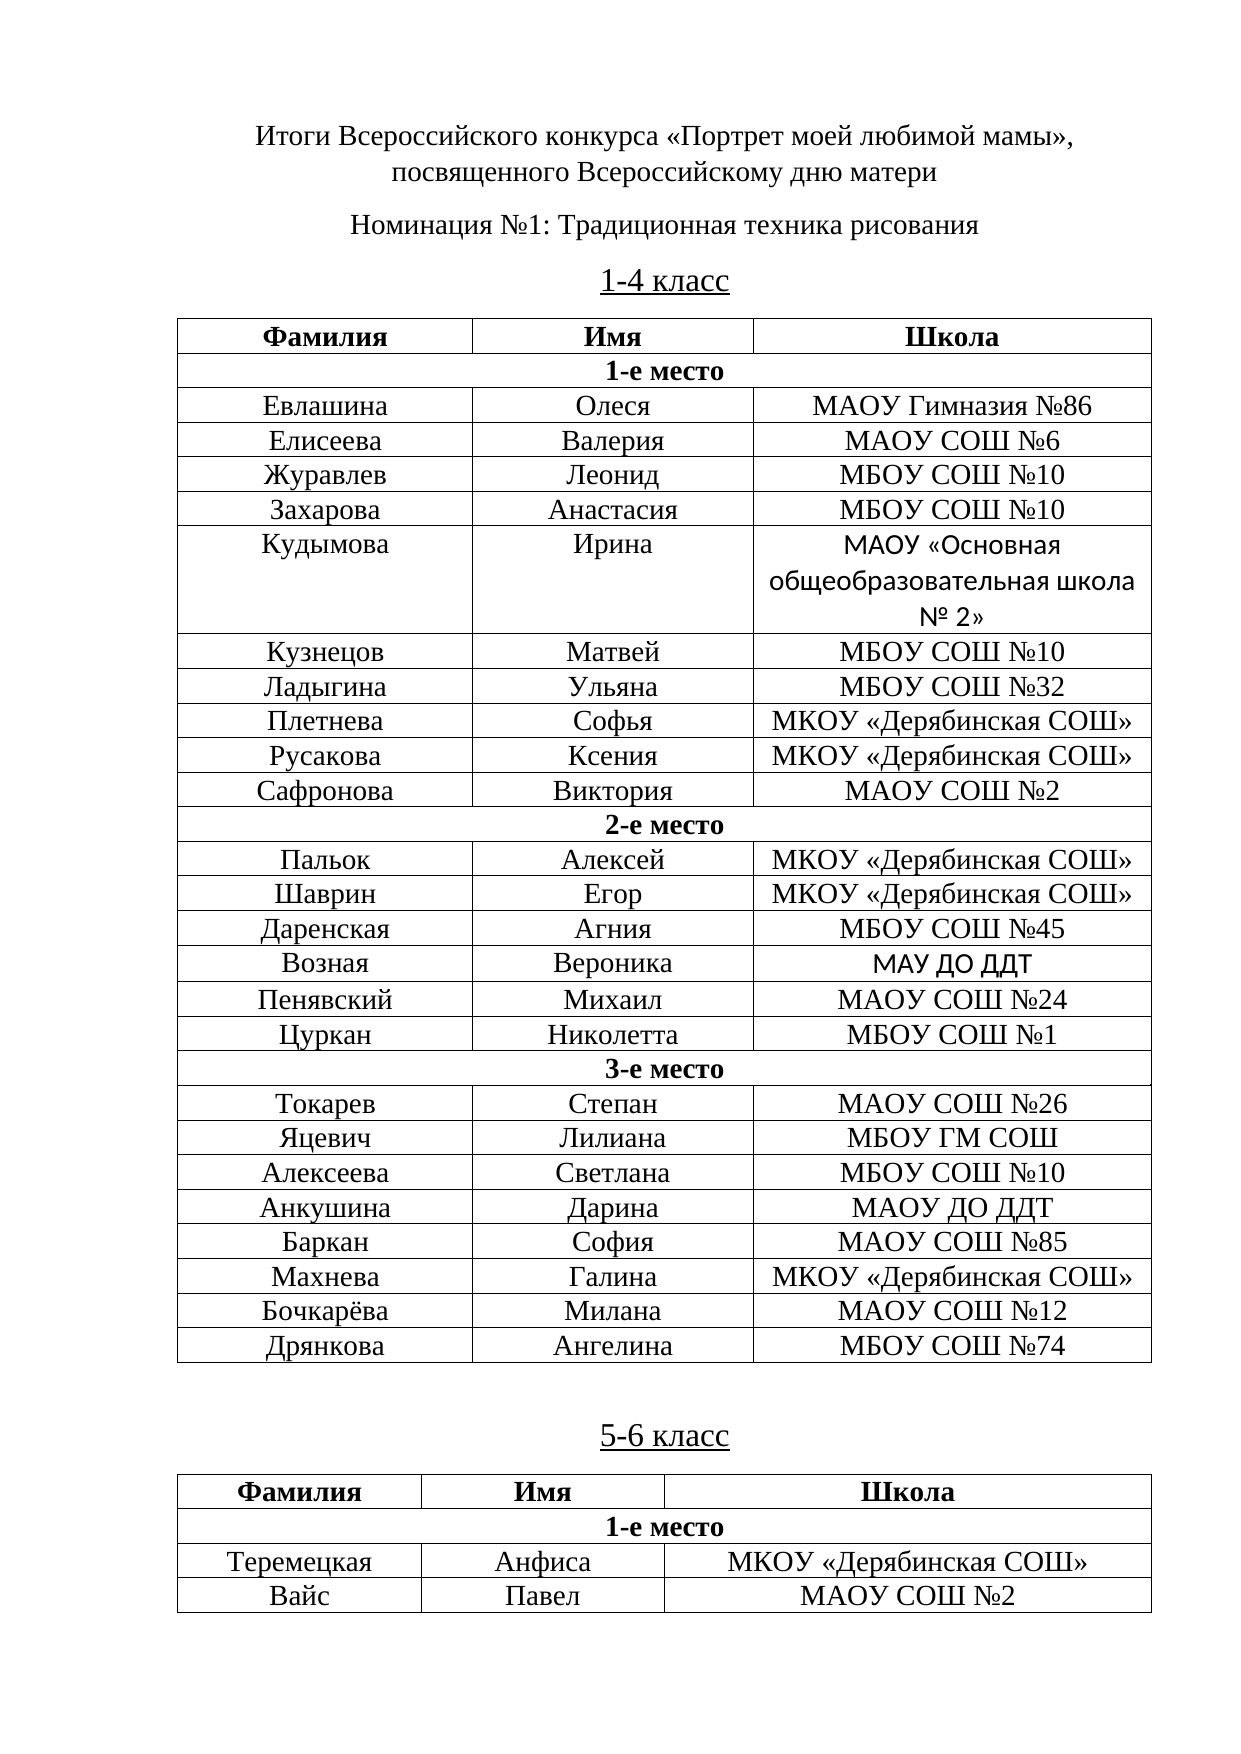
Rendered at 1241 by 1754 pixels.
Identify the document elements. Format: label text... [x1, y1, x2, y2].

table_cell МБОУ СОШ №10 [754, 1155, 1151, 1189]
table_cell 3-е место [178, 1051, 1151, 1085]
table_cell МАОУ СОШ №6 [754, 423, 1151, 456]
table_cell Виктория [473, 773, 753, 806]
text Номинация №1: Традиционная техника рисования [177, 207, 1152, 241]
table_cell Яцевич [178, 1121, 472, 1154]
table_header Имя [422, 1475, 664, 1508]
table_cell МАОУ Гимназия №86 [754, 388, 1151, 422]
table_cell 2-е место [178, 807, 1151, 841]
table_cell Валерия [473, 423, 753, 456]
table_cell Вероника [473, 946, 753, 981]
table_cell Пенявский [178, 982, 472, 1016]
table_cell Леонид [473, 457, 753, 491]
table_cell Агния [473, 911, 753, 944]
table_cell МБОУ СОШ №1 [754, 1017, 1151, 1050]
table_cell Бочкарёва [178, 1294, 472, 1327]
table_cell Возная [178, 946, 472, 981]
table_cell МБОУ СОШ №45 [754, 911, 1151, 944]
table_cell Ульяна [473, 669, 753, 702]
table_cell МКОУ «Дерябинская СОШ» [754, 842, 1151, 875]
table_cell Баркан [178, 1224, 472, 1258]
text 5-6 класс [177, 1416, 1152, 1454]
table_header Имя [473, 319, 753, 352]
table_cell Махнева [178, 1259, 472, 1292]
table_cell Кудымова [178, 526, 472, 633]
table_cell МАОУ СОШ №2 [754, 773, 1151, 806]
table_cell МАОУ СОШ №12 [754, 1294, 1151, 1327]
table_cell МАОУ СОШ №24 [754, 982, 1151, 1016]
table_cell МАОУ «Основная общеобразовательная школа № 2» [754, 526, 1151, 633]
table_cell МАОУ ДО ДДТ [754, 1190, 1151, 1223]
table_cell Кузнецов [178, 634, 472, 668]
table_cell МАОУ СОШ №85 [754, 1224, 1151, 1258]
table_cell МАОУ СОШ №26 [754, 1086, 1151, 1119]
table_cell Ангелина [473, 1328, 753, 1362]
table_cell Анкушина [178, 1190, 472, 1223]
table_cell Елисеева [178, 423, 472, 456]
table_cell Олеся [473, 388, 753, 422]
table_header Фамилия [178, 1475, 421, 1508]
table_cell 1-е место [178, 354, 1151, 387]
table_cell Милана [473, 1294, 753, 1327]
table_cell Ксения [473, 738, 753, 772]
table_cell Михаил [473, 982, 753, 1016]
table_cell Даренская [178, 911, 472, 944]
table_cell Вайс [178, 1578, 421, 1612]
table_cell Дрянкова [178, 1328, 472, 1362]
table_cell МБОУ СОШ №74 [754, 1328, 1151, 1362]
table_cell Ирина [473, 526, 753, 633]
table_cell МАОУ СОШ №2 [665, 1578, 1151, 1612]
table_cell 1-е место [178, 1509, 1151, 1543]
table_cell Цуркан [178, 1017, 472, 1050]
table_cell Матвей [473, 634, 753, 668]
table_cell Анфиса [422, 1544, 664, 1577]
table_cell Анастасия [473, 492, 753, 525]
table_cell Теремецкая [178, 1544, 421, 1577]
table_cell МКОУ «Дерябинская СОШ» [754, 876, 1151, 910]
text Итоги Всероссийского конкурса «Портрет моей любимой мамы», посвященного Всероссийскому дню матери [177, 118, 1152, 188]
table_cell Софья [473, 704, 753, 737]
table_cell Дарина [473, 1190, 753, 1223]
table_cell София [473, 1224, 753, 1258]
table_cell МКОУ «Дерябинская СОШ» [754, 1259, 1151, 1292]
table_cell Токарев [178, 1086, 472, 1119]
table_cell Лилиана [473, 1121, 753, 1154]
table_cell Егор [473, 876, 753, 910]
table_cell МБОУ СОШ №10 [754, 457, 1151, 491]
table_cell Плетнева [178, 704, 472, 737]
table_cell МБОУ СОШ №32 [754, 669, 1151, 702]
table_cell МАУ ДО ДДТ [754, 946, 1151, 981]
table_cell МКОУ «Дерябинская СОШ» [754, 704, 1151, 737]
table_cell Алексеева [178, 1155, 472, 1189]
table_cell Павел [422, 1578, 664, 1612]
table_cell Галина [473, 1259, 753, 1292]
table_cell Сафронова [178, 773, 472, 806]
table_cell Евлашина [178, 388, 472, 422]
table_cell Пальок [178, 842, 472, 875]
table_cell Захарова [178, 492, 472, 525]
table_cell Шаврин [178, 876, 472, 910]
table_cell МКОУ «Дерябинская СОШ» [665, 1544, 1151, 1577]
table_cell Светлана [473, 1155, 753, 1189]
text 1-4 класс [177, 260, 1152, 298]
table_cell Журавлев [178, 457, 472, 491]
table_cell Степан [473, 1086, 753, 1119]
table_header Школа [754, 319, 1151, 352]
table_cell МБОУ СОШ №10 [754, 634, 1151, 668]
table_cell Алексей [473, 842, 753, 875]
table_header Школа [665, 1475, 1151, 1508]
table_cell МБОУ СОШ №10 [754, 492, 1151, 525]
table_cell Ладыгина [178, 669, 472, 702]
table_cell Николетта [473, 1017, 753, 1050]
table_header Фамилия [178, 319, 472, 352]
table_cell Русакова [178, 738, 472, 772]
table_cell МКОУ «Дерябинская СОШ» [754, 738, 1151, 772]
table_cell МБОУ ГМ СОШ [754, 1121, 1151, 1154]
